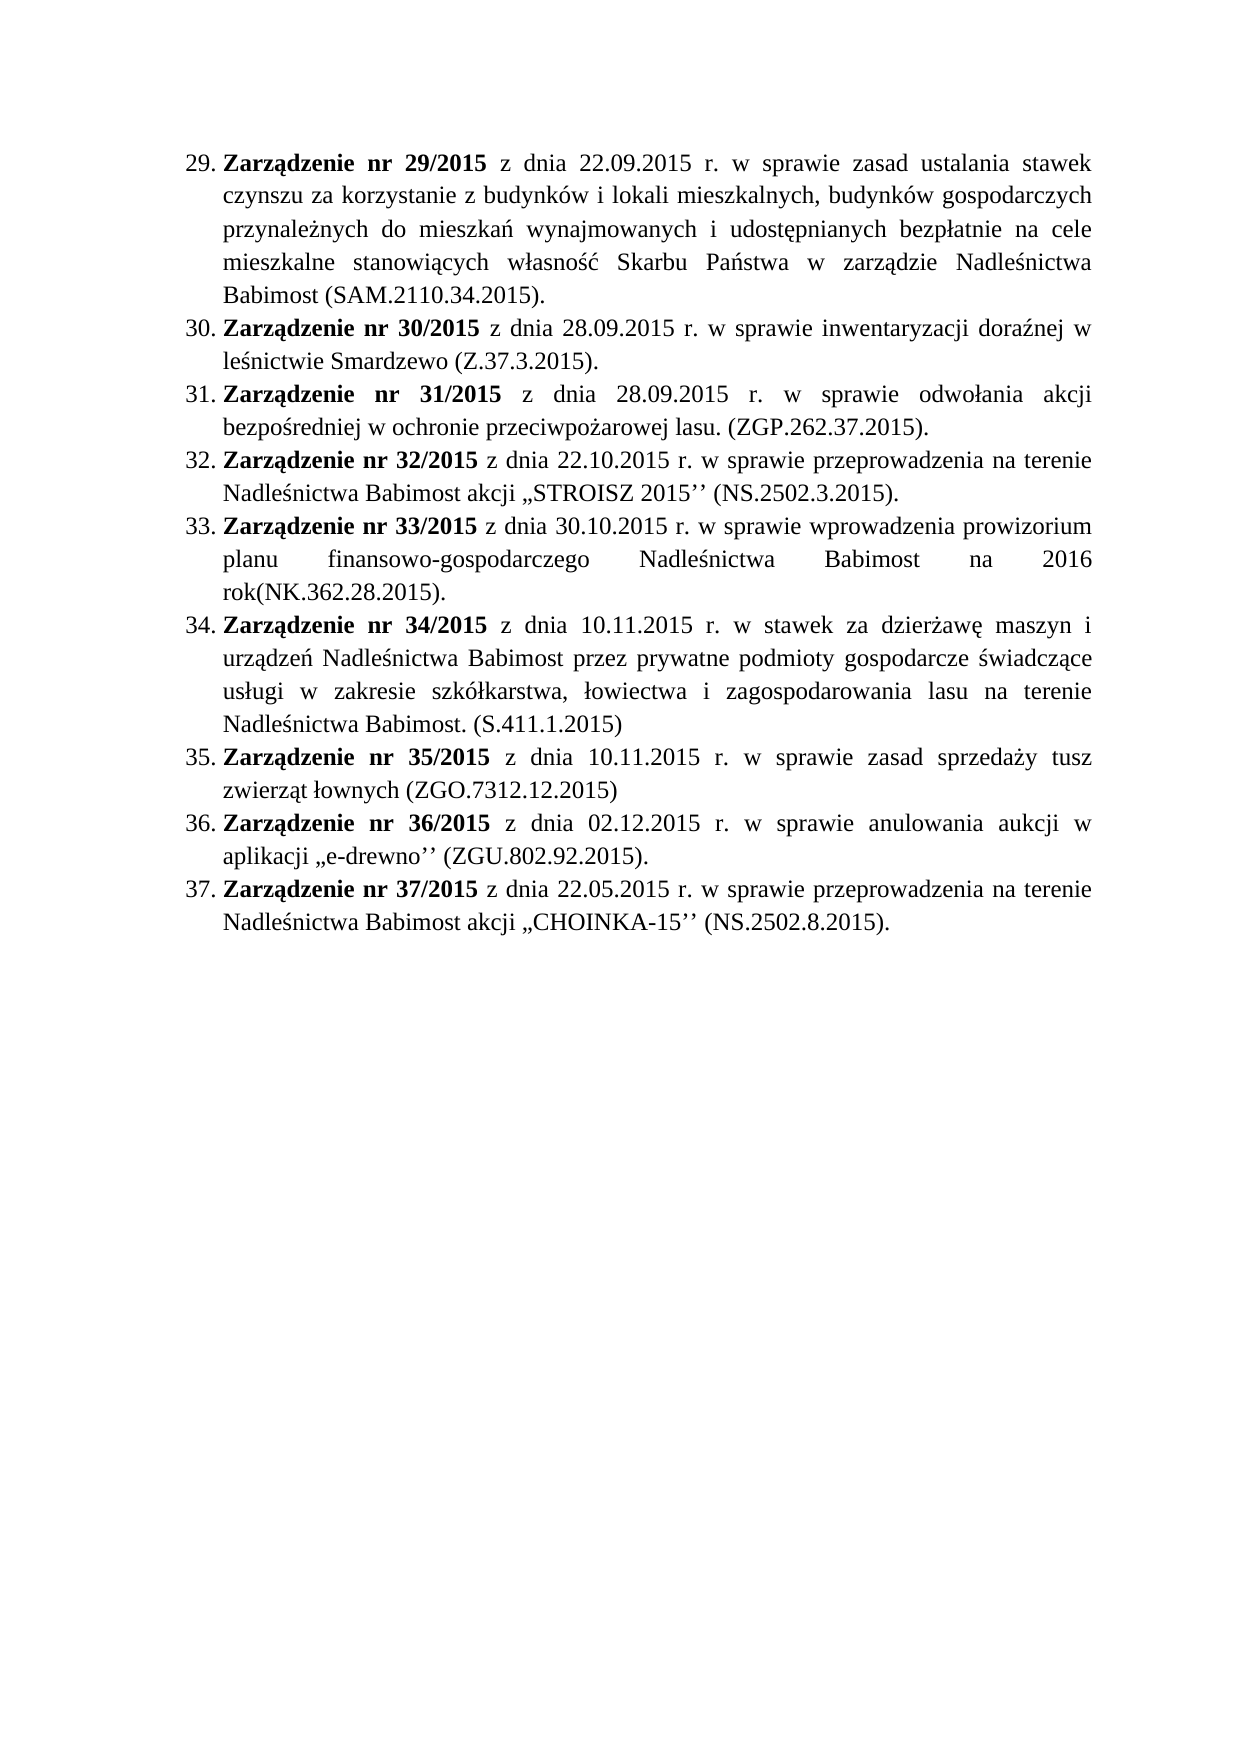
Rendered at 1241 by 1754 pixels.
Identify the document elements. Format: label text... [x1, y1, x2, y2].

list Zarządzenie nr 34/2015 z dnia 10.11.2015 r. w stawek za dzierżawę maszyn i urządzeń Nadleśnictwa Babimost przez prywatne podmioty gospodarcze świadczące usługi w zakresie szkółkarstwa, łowiectwa i zagospodarowania lasu na terenie Nadleśnictwa Babimost. (S.411.1.2015) [185, 610, 1093, 738]
list Zarządzenie nr 36/2015 z dnia 02.12.2015 r. w sprawie anulowania aukcji w aplikacji „e-drewno’’ (ZGU.802.92.2015). [185, 808, 1093, 870]
list Zarządzenie nr 29/2015 z dnia 22.09.2015 r. w sprawie zasad ustalania stawek czynszu za korzystanie z budynków i lokali mieszkalnych, budynków gospodarczych przynależnych do mieszkań wynajmowanych i udostępnianych bezpłatnie na cele mieszkalne stanowiących własność Skarbu Państwa w zarządzie Nadleśnictwa Babimost (SAM.2110.34.2015). [185, 148, 1093, 308]
list Zarządzenie nr 32/2015 z dnia 22.10.2015 r. w sprawie przeprowadzenia na terenie Nadleśnictwa Babimost akcji „STROISZ 2015’’ (NS.2502.3.2015). [185, 445, 1093, 507]
list Zarządzenie nr 31/2015 z dnia 28.09.2015 r. w sprawie odwołania akcji bezpośredniej w ochronie przeciwpożarowej lasu. (ZGP.262.37.2015). [185, 379, 1093, 441]
list Zarządzenie nr 33/2015 z dnia 30.10.2015 r. w sprawie wprowadzenia prowizorium planu finansowo-gospodarczego Nadleśnictwa Babimost na 2016 rok(NK.362.28.2015). [185, 511, 1093, 606]
list Zarządzenie nr 30/2015 z dnia 28.09.2015 r. w sprawie inwentaryzacji doraźnej w leśnictwie Smardzewo (Z.37.3.2015). [185, 313, 1093, 374]
list Zarządzenie nr 35/2015 z dnia 10.11.2015 r. w sprawie zasad sprzedaży tusz zwierząt łownych (ZGO.7312.12.2015) [185, 742, 1093, 804]
list Zarządzenie nr 37/2015 z dnia 22.05.2015 r. w sprawie przeprowadzenia na terenie Nadleśnictwa Babimost akcji „CHOINKA-15’’ (NS.2502.8.2015). [185, 874, 1093, 936]
